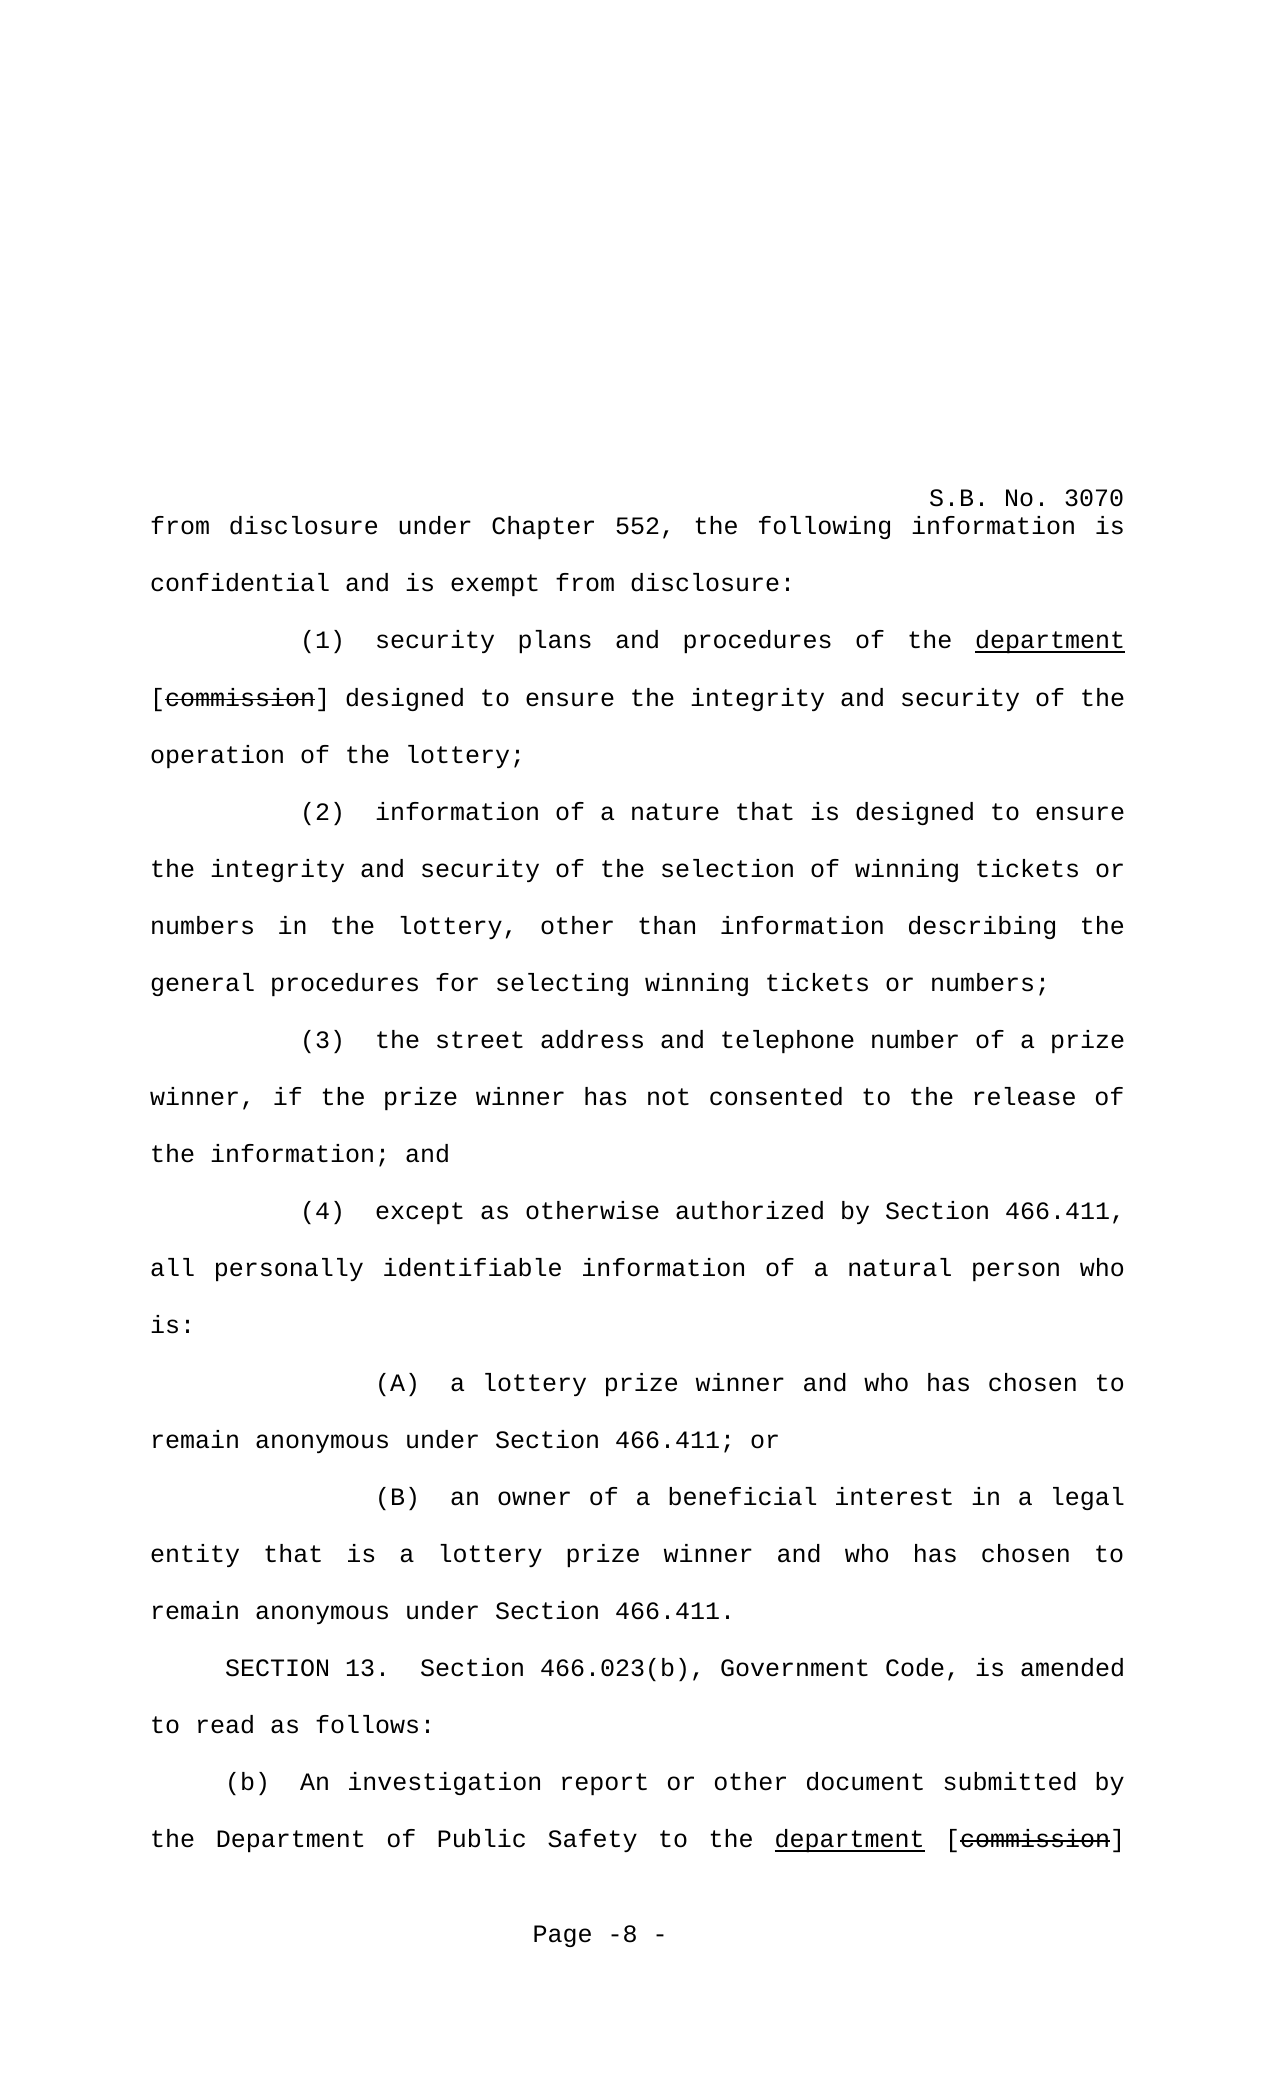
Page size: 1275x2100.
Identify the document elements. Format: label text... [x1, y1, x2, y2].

text (3) the street address and telephone number of a prize winner, if the prize winner has not consented to the release of the information; and [150, 1027, 1125, 1170]
text (2) information of a nature that is designed to ensure the integrity and security of the selection of winning tickets or numbers in the lottery, other than information describing the general procedures for selecting winning tickets or numbers; [150, 799, 1125, 999]
text (4) except as otherwise authorized by Section 466.411, all personally identifiable information of a natural person who is: [150, 1199, 1125, 1341]
text (A) a lottery prize winner and who has chosen to remain anonymous under Section 466.411; or [150, 1370, 1125, 1456]
text (1) security plans and procedures of the department [commission] designed to ensure the integrity and security of the operation of the lottery; [150, 628, 1125, 771]
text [150, 514, 1125, 599]
text SECTION 13. Section 466.023(b), Government Code, is amended to read as follows: [150, 1655, 1125, 1741]
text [150, 1769, 1125, 1855]
text (B) an owner of a beneficial interest in a legal entity that is a lottery prize winner and who has chosen to remain anonymous under Section 466.411. [150, 1484, 1125, 1627]
